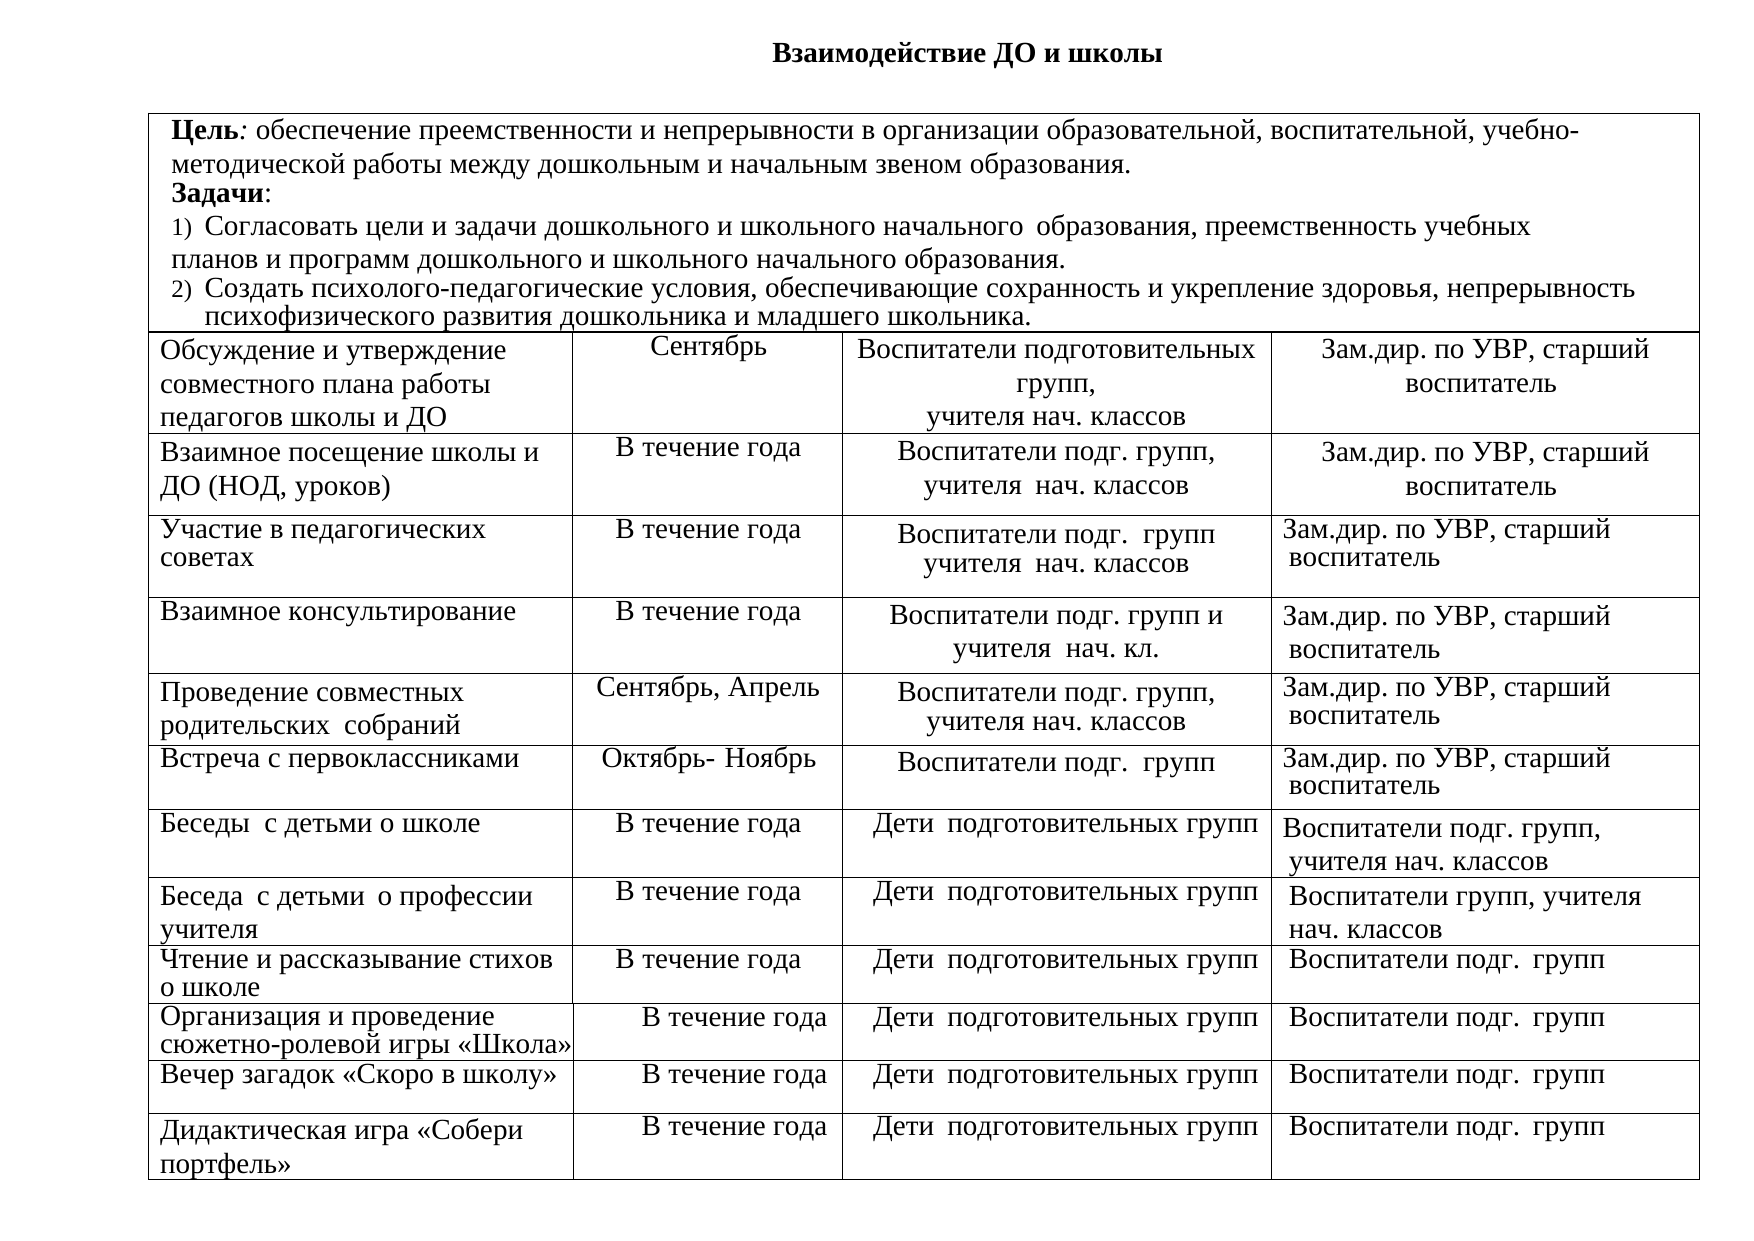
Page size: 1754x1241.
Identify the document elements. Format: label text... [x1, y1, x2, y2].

table_cell Воспитатели подг. групп [843, 746, 1271, 809]
table_cell Обсуждение и утверждение совместного плана работы педагогов школы и ДО [149, 333, 572, 433]
table_cell Взаимное посещение школы и ДО (НОД, уроков) [149, 434, 572, 515]
table_cell Воспитатели подг. групп и учителя нач. кл. [843, 598, 1271, 673]
table_cell Зам.дир. по УВР, старший воспитатель [1272, 434, 1699, 515]
table_cell Дети подготовительных групп [843, 1004, 1271, 1060]
table_cell Зам.дир. по УВР, старший воспитатель [1272, 333, 1699, 433]
table_cell Беседы с детьми о школе [149, 810, 572, 877]
table_cell Воспитатели групп, учителя нач. классов [1272, 878, 1699, 945]
table_cell Зам.дир. по УВР, старший воспитатель [1272, 746, 1699, 809]
table_cell Зам.дир. по УВР, старший воспитатель [1272, 674, 1699, 744]
table_cell В течение года [574, 1114, 842, 1179]
table_cell Воспитатели подг. групп, учителя нач. классов [1272, 810, 1699, 877]
table_cell Воспитатели подг. групп, учителя нач. классов [843, 674, 1271, 744]
table_cell Воспитатели подг. групп [1272, 1114, 1699, 1179]
table_cell Организация и проведение сюжетно-ролевой игры «Школа» [149, 1004, 573, 1060]
table_cell Зам.дир. по УВР, старший воспитатель [1272, 516, 1699, 597]
table_cell Воспитатели подг. групп учителя нач. классов [843, 516, 1271, 597]
table_cell Встреча с первоклассниками [149, 746, 572, 809]
table_cell Дети подготовительных групп [843, 878, 1271, 945]
table_cell В течение года [573, 516, 842, 597]
table_cell Чтение и рассказывание стихов о школе [149, 946, 572, 1003]
table_cell Воспитатели подг. групп [1272, 946, 1699, 1003]
table_cell В течение года [573, 434, 842, 515]
table_cell В течение года [573, 810, 842, 877]
table_cell Участие в педагогических советах [149, 516, 572, 597]
table_cell Проведение совместных родительских собраний [149, 674, 572, 744]
table_cell В течение года [573, 598, 842, 673]
table_cell Дети подготовительных групп [843, 1061, 1271, 1112]
table_cell Дети подготовительных групп [843, 810, 1271, 877]
table_cell В течение года [574, 1004, 842, 1060]
table_cell Беседа с детьми о профессии учителя [149, 878, 572, 945]
table_cell Воспитатели подг. групп [1272, 1004, 1699, 1060]
table_cell Воспитатели подготовительных групп, учителя нач. классов [843, 333, 1271, 433]
table_cell Дети подготовительных групп [843, 1114, 1271, 1179]
table_header Цель: обеспечение преемственности и непрерывности в организации образовательной, воспитательной, учебно-методической работы между дошкольным и начальным звеном образования. Задачи: Согласовать цели и задачи дошкольного и школьного начального образования, преемственность учебных планов и программ дошкольного и школьного начального образования. Создать психолого-педагогические условия, обеспечивающие сохранность и укрепление здоровья, непрерывность психофизического развития дошкольника и младшего школьника. [149, 114, 1699, 331]
table_cell Воспитатели подг. групп, учителя нач. классов [843, 434, 1271, 515]
table_cell В течение года [573, 946, 842, 1003]
table_cell Вечер загадок «Скоро в школу» [149, 1061, 573, 1112]
table_cell В течение года [574, 1061, 842, 1112]
table_cell Дети подготовительных групп [843, 946, 1271, 1003]
subtitle Взаимодействие ДО и школы [166, 35, 1725, 69]
table_cell Взаимное консультирование [149, 598, 572, 673]
table_cell Октябрь- Ноябрь [573, 746, 842, 809]
table_cell Сентябрь [573, 333, 842, 433]
table_cell Сентябрь, Апрель [573, 674, 842, 744]
table_cell Воспитатели подг. групп [1272, 1061, 1699, 1112]
table_cell Дидактическая игра «Собери портфель» [149, 1114, 573, 1179]
table_cell В течение года [573, 878, 842, 945]
table_cell Зам.дир. по УВР, старший воспитатель [1272, 598, 1699, 673]
